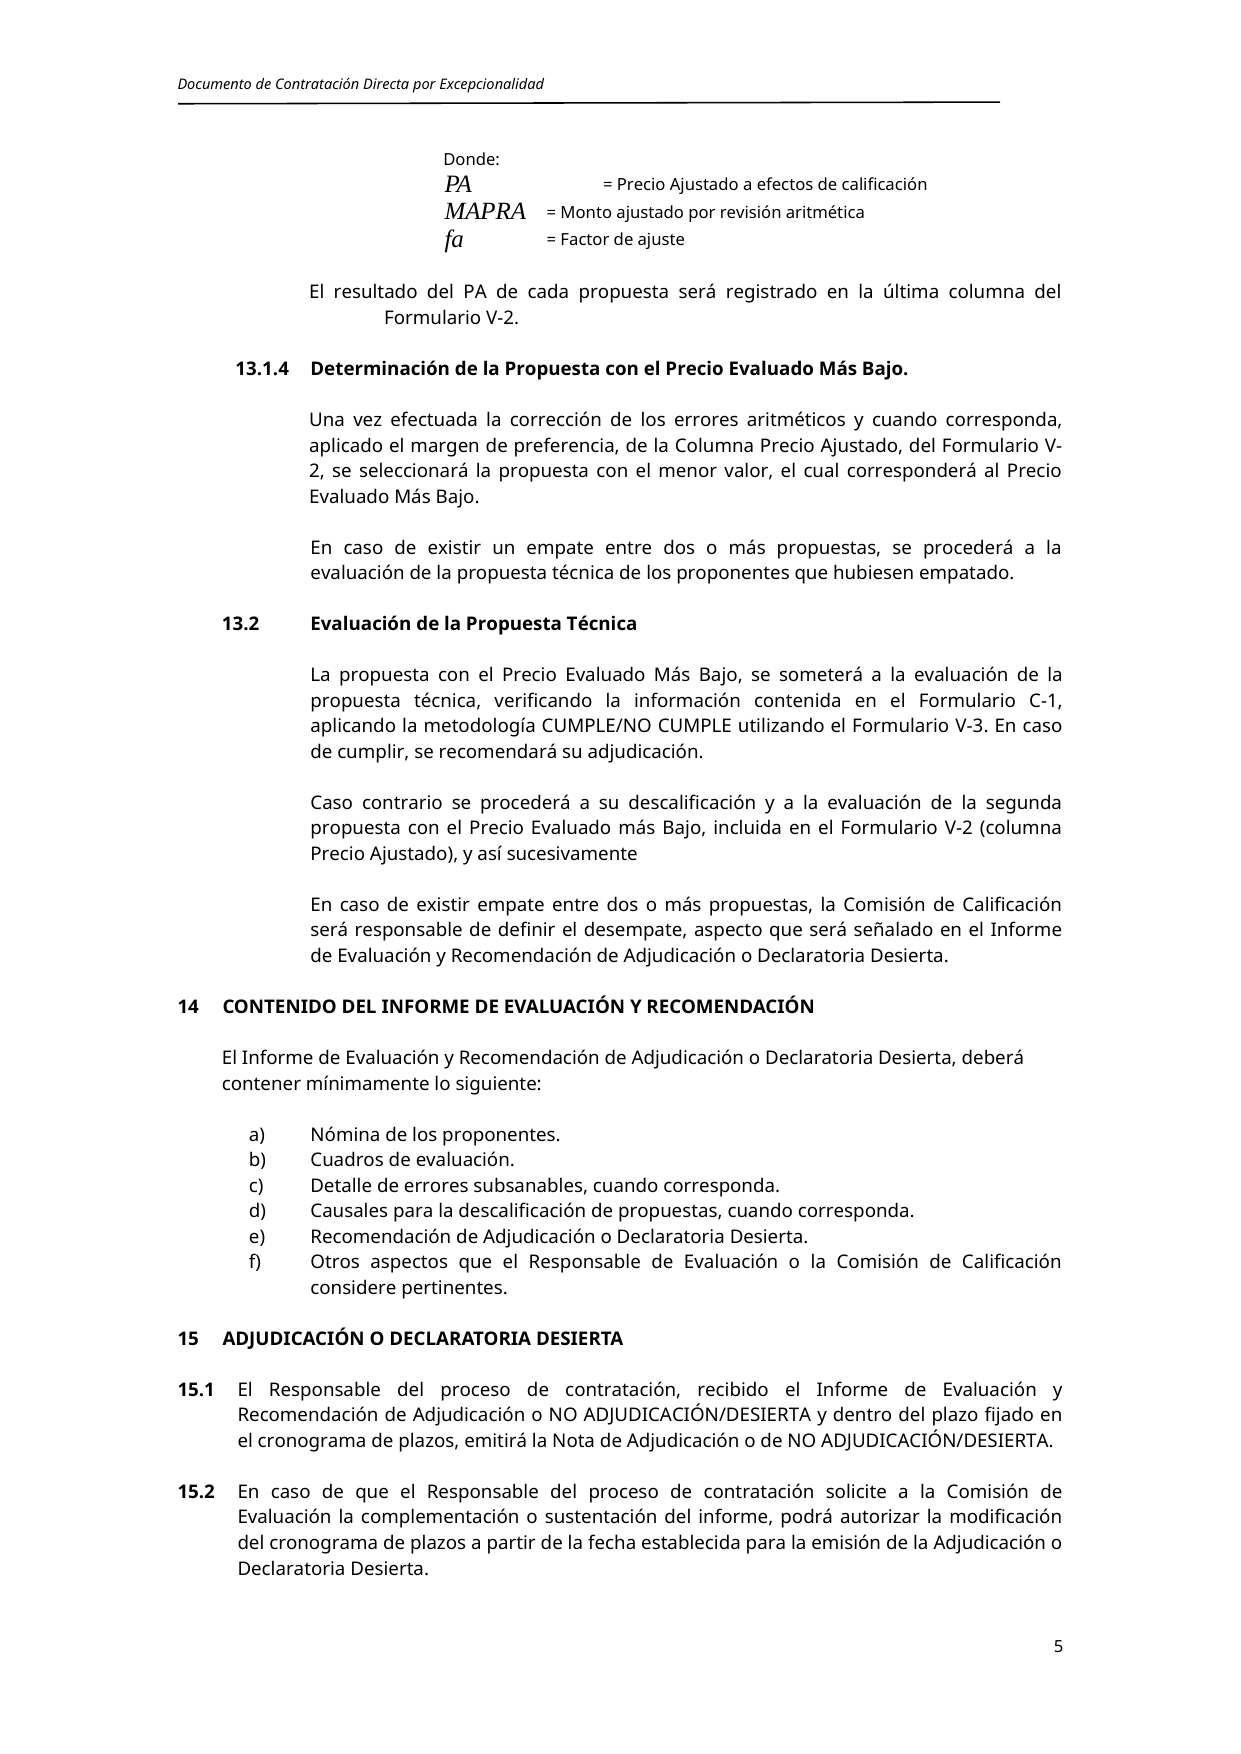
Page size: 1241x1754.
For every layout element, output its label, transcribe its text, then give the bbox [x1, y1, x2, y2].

list Evaluación de la Propuesta Técnica [222, 611, 1063, 636]
list Causales para la descalificación de propuestas, cuando corresponda. [249, 1197, 1063, 1223]
list Recomendación de Adjudicación o Declaratoria Desierta. [249, 1223, 1063, 1248]
title ADJUDICACIÓN O DECLARATORIA DESIERTA [177, 1325, 1063, 1351]
list Otros aspectos que el Responsable de Evaluación o la Comisión de Calificación considere pertinentes. [249, 1248, 1063, 1299]
text El resultado del PA de cada propuesta será registrado en la última columna del Formulario V-2. [309, 279, 1063, 330]
list Nómina de los proponentes. [249, 1121, 1063, 1146]
text Una vez efectuada la corrección de los errores aritméticos y cuando corresponda, aplicado el margen de preferencia, de la Columna Precio Ajustado, del Formulario V-2, se seleccionará la propuesta con el menor valor, el cual corresponderá al Precio Evaluado Más Bajo. [309, 406, 1063, 508]
list Determinación de la Propuesta con el Precio Evaluado Más Bajo. [235, 355, 1063, 381]
text Caso contrario se procederá a su descalificación y a la evaluación de la segunda propuesta con el Precio Evaluado más Bajo, incluida en el Formulario V-2 (columna Precio Ajustado), y así sucesivamente [310, 789, 1063, 866]
text La propuesta con el Precio Evaluado Más Bajo, se someterá a la evaluación de la propuesta técnica, verificando la información contenida en el Formulario C-1, aplicando la metodología CUMPLE/NO CUMPLE utilizando el Formulario V-3. En caso de cumplir, se recomendará su adjudicación. [310, 662, 1063, 764]
text = Factor de ajuste [443, 226, 1063, 253]
list Detalle de errores subsanables, cuando corresponda. [249, 1172, 1063, 1197]
list Cuadros de evaluación. [249, 1146, 1063, 1172]
text = Monto ajustado por revisión aritmética [443, 198, 1063, 226]
title CONTENIDO DEL INFORME DE EVALUACIÓN Y RECOMENDACIÓN [177, 993, 1063, 1019]
text En caso de existir empate entre dos o más propuestas, la Comisión de Calificación será responsable de definir el desempate, aspecto que será señalado en el Informe de Evaluación y Recomendación de Adjudicación o Declaratoria Desierta. [310, 891, 1063, 968]
list En caso de que el Responsable del proceso de contratación solicite a la Comisión de Evaluación la complementación o sustentación del informe, podrá autorizar la modificación del cronograma de plazos a partir de la fecha establecida para la emisión de la Adjudicación o Declaratoria Desierta. [177, 1478, 1063, 1580]
text = Precio Ajustado a efectos de calificación [443, 170, 1063, 198]
list El Responsable del proceso de contratación, recibido el Informe de Evaluación y Recomendación de Adjudicación o NO ADJUDICACIÓN/DESIERTA y dentro del plazo fijado en el cronograma de plazos, emitirá la Nota de Adjudicación o de NO ADJUDICACIÓN/DESIERTA. [177, 1376, 1063, 1453]
text Donde: [443, 148, 1063, 170]
text El Informe de Evaluación y Recomendación de Adjudicación o Declaratoria Desierta, deberá contener mínimamente lo siguiente: [222, 1044, 1063, 1095]
text En caso de existir un empate entre dos o más propuestas, se procederá a la evaluación de la propuesta técnica de los proponentes que hubiesen empatado. [235, 534, 1063, 585]
